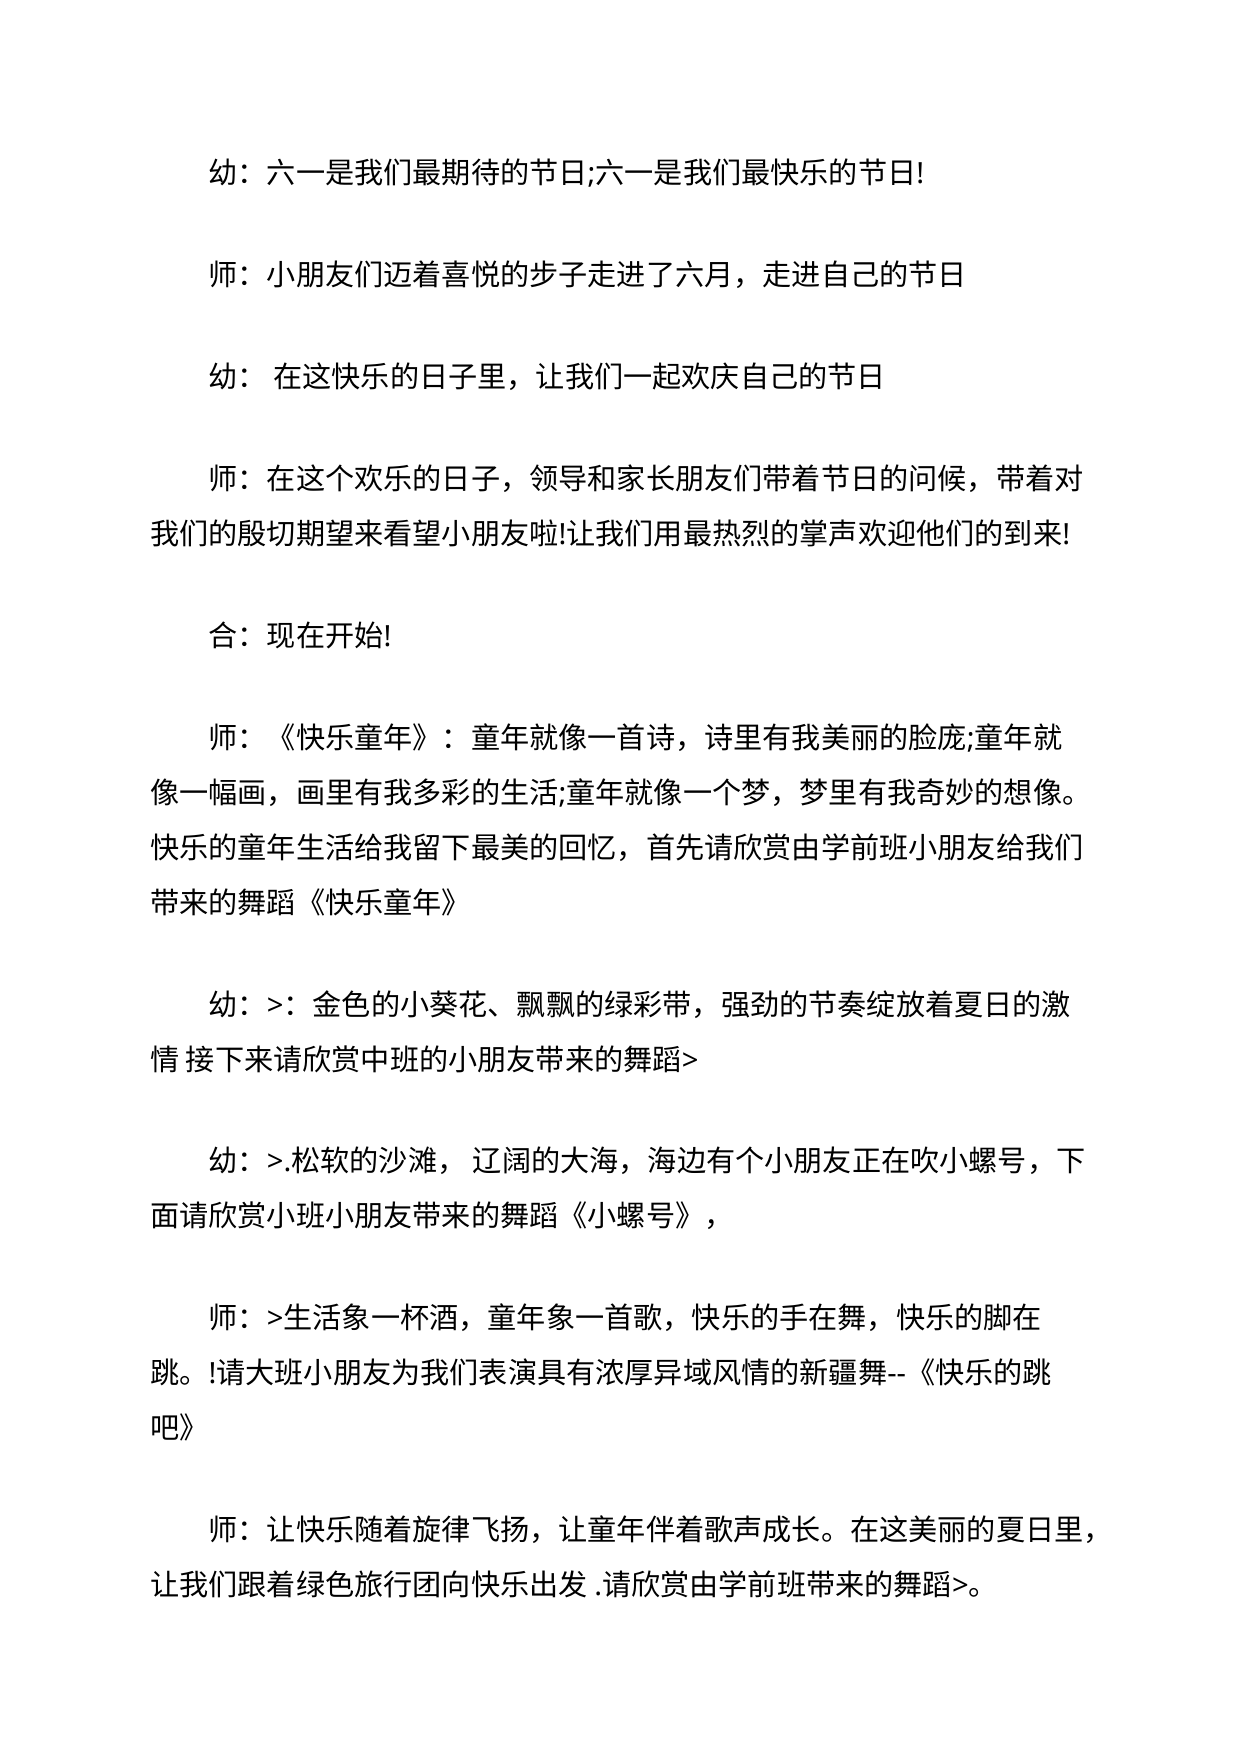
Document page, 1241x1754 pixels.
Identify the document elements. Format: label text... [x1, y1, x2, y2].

text 幼： 在这快乐的日子里，让我们一起欢庆自己的节日 [150, 354, 1090, 396]
text 师：在这个欢乐的日子，领导和家长朋友们带着节日的问候，带着对我们的殷切期望来看望小朋友啦!让我们用最热烈的掌声欢迎他们的到来! [150, 456, 1090, 553]
text 师：让快乐随着旋律飞扬，让童年伴着歌声成长。在这美丽的夏日里，让我们跟着绿色旅行团向快乐出发 .请欣赏由学前班带来的舞蹈>。 [150, 1507, 1090, 1604]
text 师：>生活象一杯酒，童年象一首歌，快乐的手在舞，快乐的脚在跳。!请大班小朋友为我们表演具有浓厚异域风情的新疆舞--《快乐的跳吧》 [150, 1295, 1090, 1447]
text 师：小朋友们迈着喜悦的步子走进了六月，走进自己的节日 [150, 252, 1090, 294]
text 合：现在开始! [150, 612, 1090, 655]
text 幼：>.松软的沙滩， 辽阔的大海，海边有个小朋友正在吹小螺号，下面请欣赏小班小朋友带来的舞蹈《小螺号》， [150, 1138, 1090, 1235]
text 师：《快乐童年》：童年就像一首诗，诗里有我美丽的脸庞;童年就像一幅画，画里有我多彩的生活;童年就像一个梦，梦里有我奇妙的想像。快乐的童年生活给我留下最美的回忆，首先请欣赏由学前班小朋友给我们带来的舞蹈《快乐童年》 [150, 714, 1090, 922]
text 幼：>：金色的小葵花、飘飘的绿彩带，强劲的节奏绽放着夏日的激情 接下来请欣赏中班的小朋友带来的舞蹈> [150, 981, 1090, 1078]
text 幼：六一是我们最期待的节日;六一是我们最快乐的节日! [150, 150, 1090, 192]
